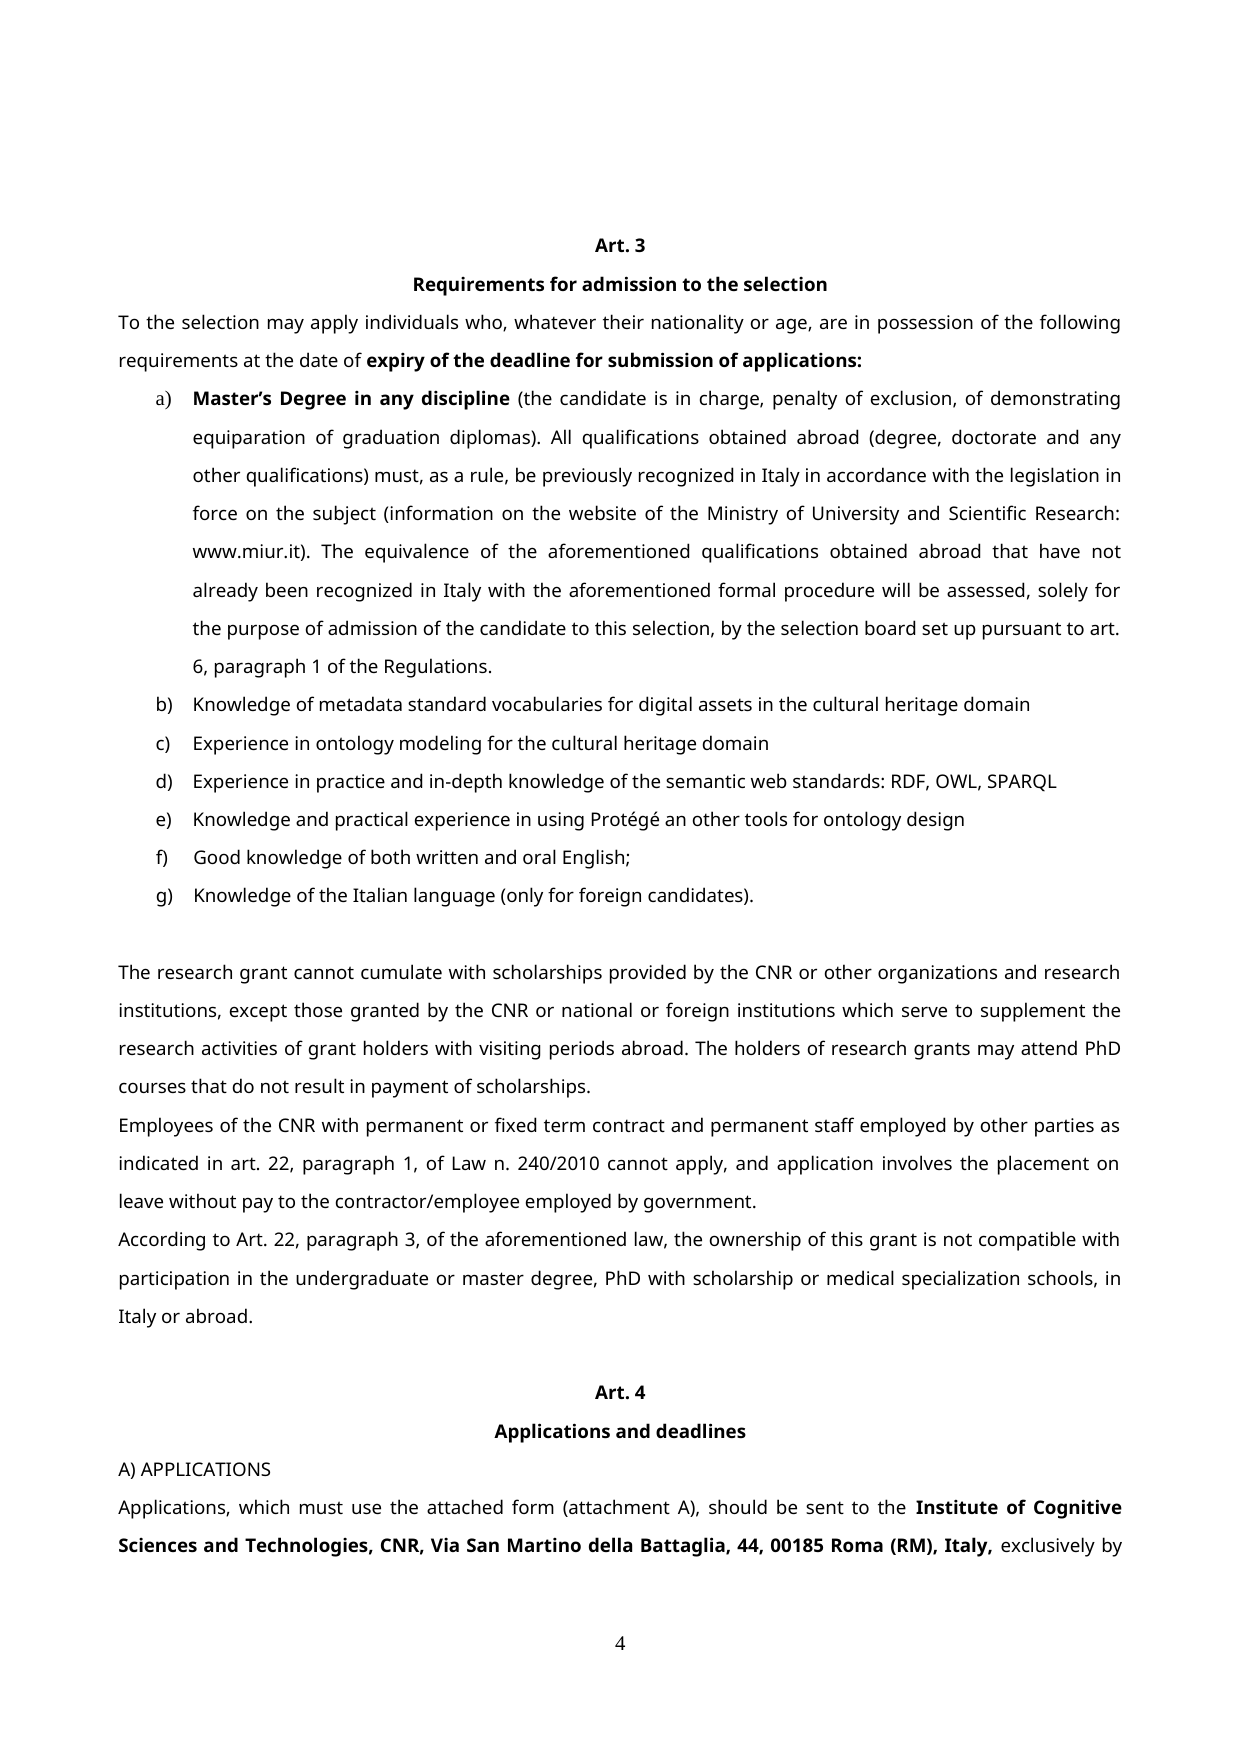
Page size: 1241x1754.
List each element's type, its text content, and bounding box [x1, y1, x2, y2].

list Experience in practice and in-depth knowledge of the semantic web standards: RDF, OWL, SPARQL [155, 768, 1122, 793]
list Good knowledge of both written and oral English; [156, 844, 1122, 870]
list Experience in ontology modeling for the cultural heritage domain [155, 730, 1122, 755]
list Master’s Degree in any discipline (the candidate is in charge, penalty of exclusion, of demonstrating equiparation of graduation diplomas). All qualifications obtained abroad (degree, doctorate and any other qualifications) must, as a rule, be previously recognized in Italy in accordance with the legislation in force on the subject (information on the website of the Ministry of University and Scientific Research: www.miur.it). The equivalence of the aforementioned qualifications obtained abroad that have not already been recognized in Italy with the aforementioned formal procedure will be assessed, solely for the purpose of admission of the candidate to this selection, by the selection board set up pursuant to art. 6, paragraph 1 of the Regulations. [155, 386, 1122, 679]
text A) APPLICATIONS [118, 1456, 1122, 1482]
text According to Art. 22, paragraph 3, of the aforementioned law, the ownership of this grant is not compatible with participation in the undergraduate or master degree, PhD with scholarship or medical specialization schools, in Italy or abroad. [118, 1227, 1122, 1329]
text The research grant cannot cumulate with scholarships provided by the CNR or other organizations and research institutions, except those granted by the CNR or national or foreign institutions which serve to supplement the research activities of grant holders with visiting periods abroad. The holders of research grants may attend PhD courses that do not result in payment of scholarships. [118, 959, 1122, 1099]
list Knowledge and practical experience in using Protégé an other tools for ontology design [155, 806, 1122, 832]
text To the selection may apply individuals who, whatever their nationality or age, are in possession of the following requirements at the date of expiry of the deadline for submission of applications: [118, 309, 1122, 373]
list Knowledge of metadata standard vocabularies for digital assets in the cultural heritage domain [155, 692, 1122, 717]
text Art. 4 Applications and deadlines [118, 1380, 1122, 1443]
list Knowledge of the Italian language (only for foreign candidates). [156, 883, 1122, 908]
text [118, 1494, 1122, 1558]
text Employees of the CNR with permanent or fixed term contract and permanent staff employed by other parties as indicated in art. 22, paragraph 1, of Law n. 240/2010 cannot apply, and application involves the placement on leave without pay to the contractor/employee employed by government. [118, 1112, 1122, 1214]
text Art. 3 Requirements for admission to the selection [118, 233, 1122, 297]
